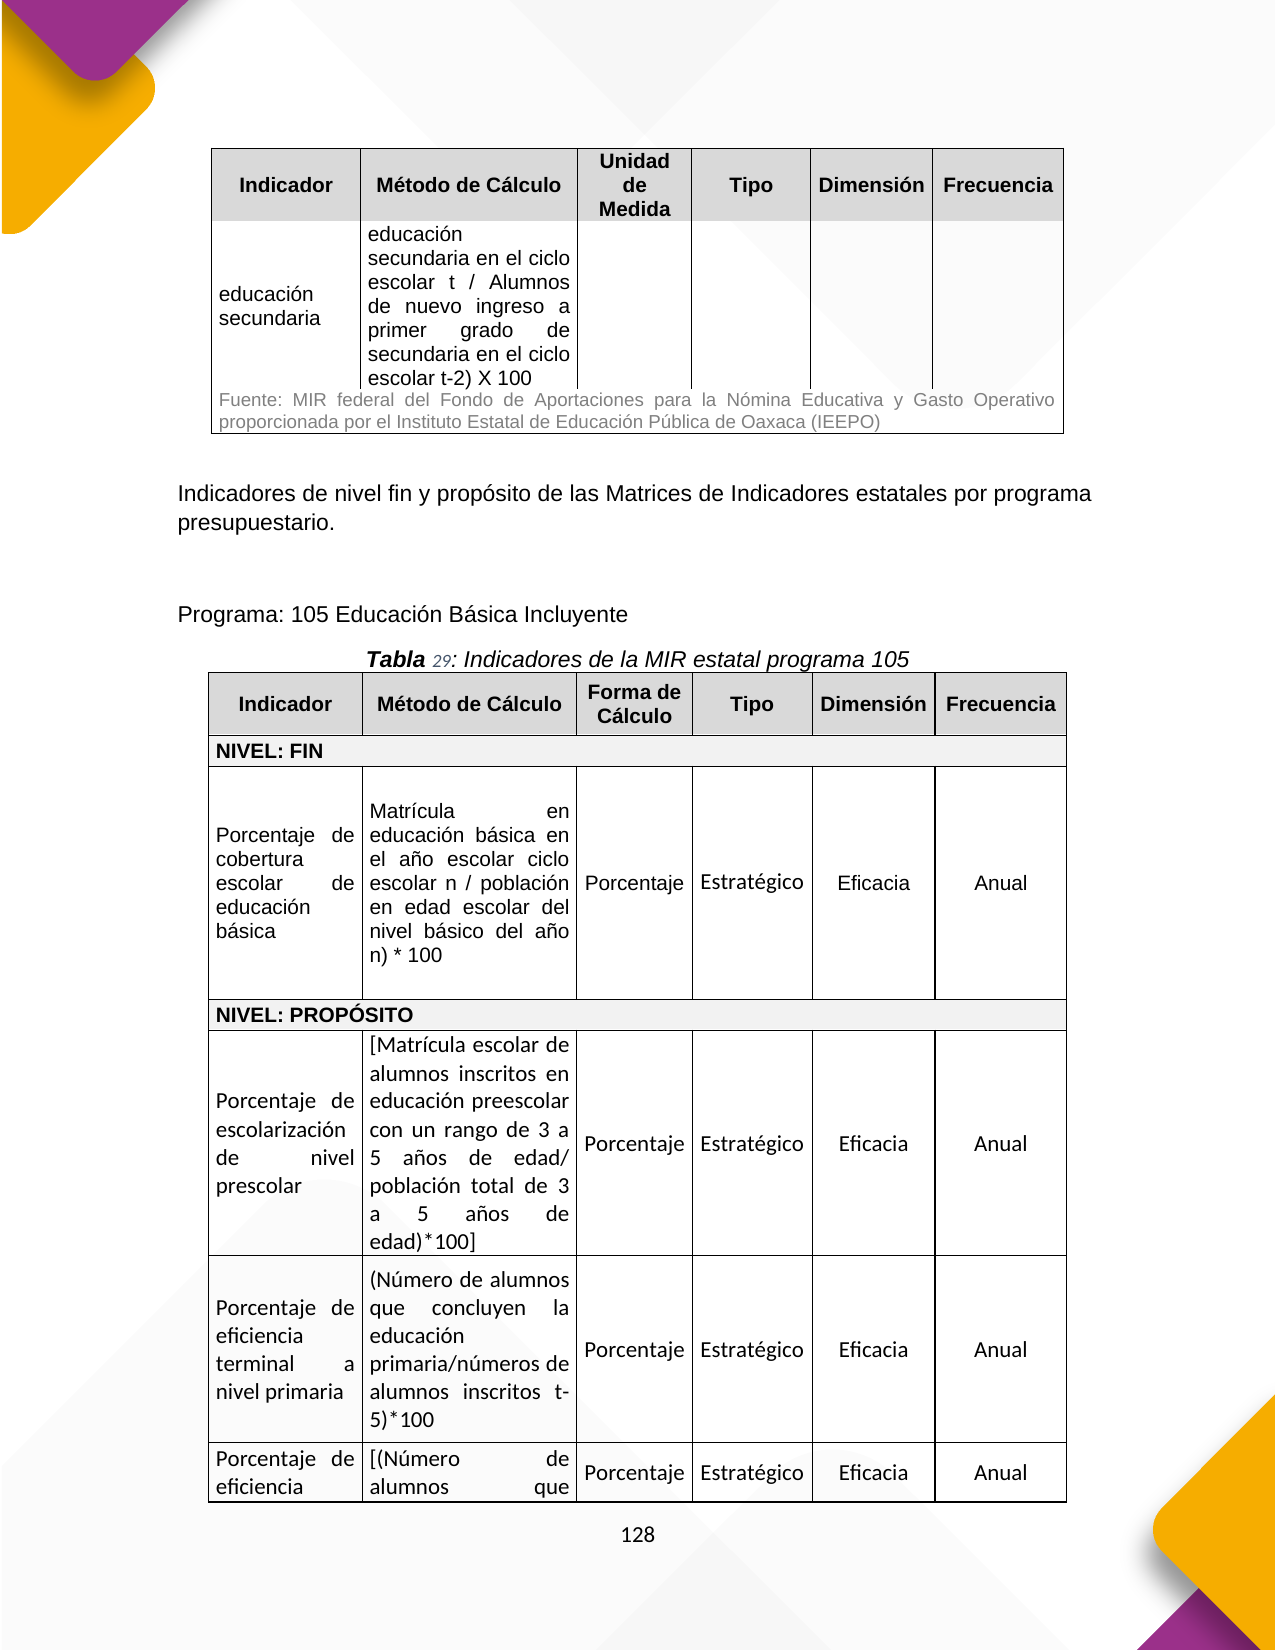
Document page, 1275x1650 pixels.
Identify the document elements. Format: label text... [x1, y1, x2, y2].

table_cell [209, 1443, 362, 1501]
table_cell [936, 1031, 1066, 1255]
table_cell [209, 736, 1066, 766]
text Tabla 29: Indicadores de la MIR estatal programa 105 [177, 646, 1098, 672]
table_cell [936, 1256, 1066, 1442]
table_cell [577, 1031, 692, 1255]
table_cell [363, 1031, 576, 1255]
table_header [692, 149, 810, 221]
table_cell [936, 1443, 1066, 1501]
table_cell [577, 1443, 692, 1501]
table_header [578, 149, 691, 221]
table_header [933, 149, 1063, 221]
text Indicadores de nivel fin y propósito de las Matrices de Indicadores estatales por programa presupuestario. [177, 480, 1093, 535]
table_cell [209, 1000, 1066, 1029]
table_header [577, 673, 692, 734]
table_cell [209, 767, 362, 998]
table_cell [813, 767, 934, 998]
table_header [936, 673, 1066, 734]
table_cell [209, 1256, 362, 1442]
list Programa: 105 Educación Básica Incluyente [177, 601, 1093, 627]
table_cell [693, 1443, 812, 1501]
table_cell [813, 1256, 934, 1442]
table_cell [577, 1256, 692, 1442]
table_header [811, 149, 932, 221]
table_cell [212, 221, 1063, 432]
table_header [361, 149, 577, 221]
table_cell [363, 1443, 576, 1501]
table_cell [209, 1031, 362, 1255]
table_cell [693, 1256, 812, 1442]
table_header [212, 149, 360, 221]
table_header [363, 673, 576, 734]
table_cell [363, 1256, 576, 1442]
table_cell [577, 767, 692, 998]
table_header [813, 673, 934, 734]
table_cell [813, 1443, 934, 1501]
picture [1, 0, 1275, 1650]
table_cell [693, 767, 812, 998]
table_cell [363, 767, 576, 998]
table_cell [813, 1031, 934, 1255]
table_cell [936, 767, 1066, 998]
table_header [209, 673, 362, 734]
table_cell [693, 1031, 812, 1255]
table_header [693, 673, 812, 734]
